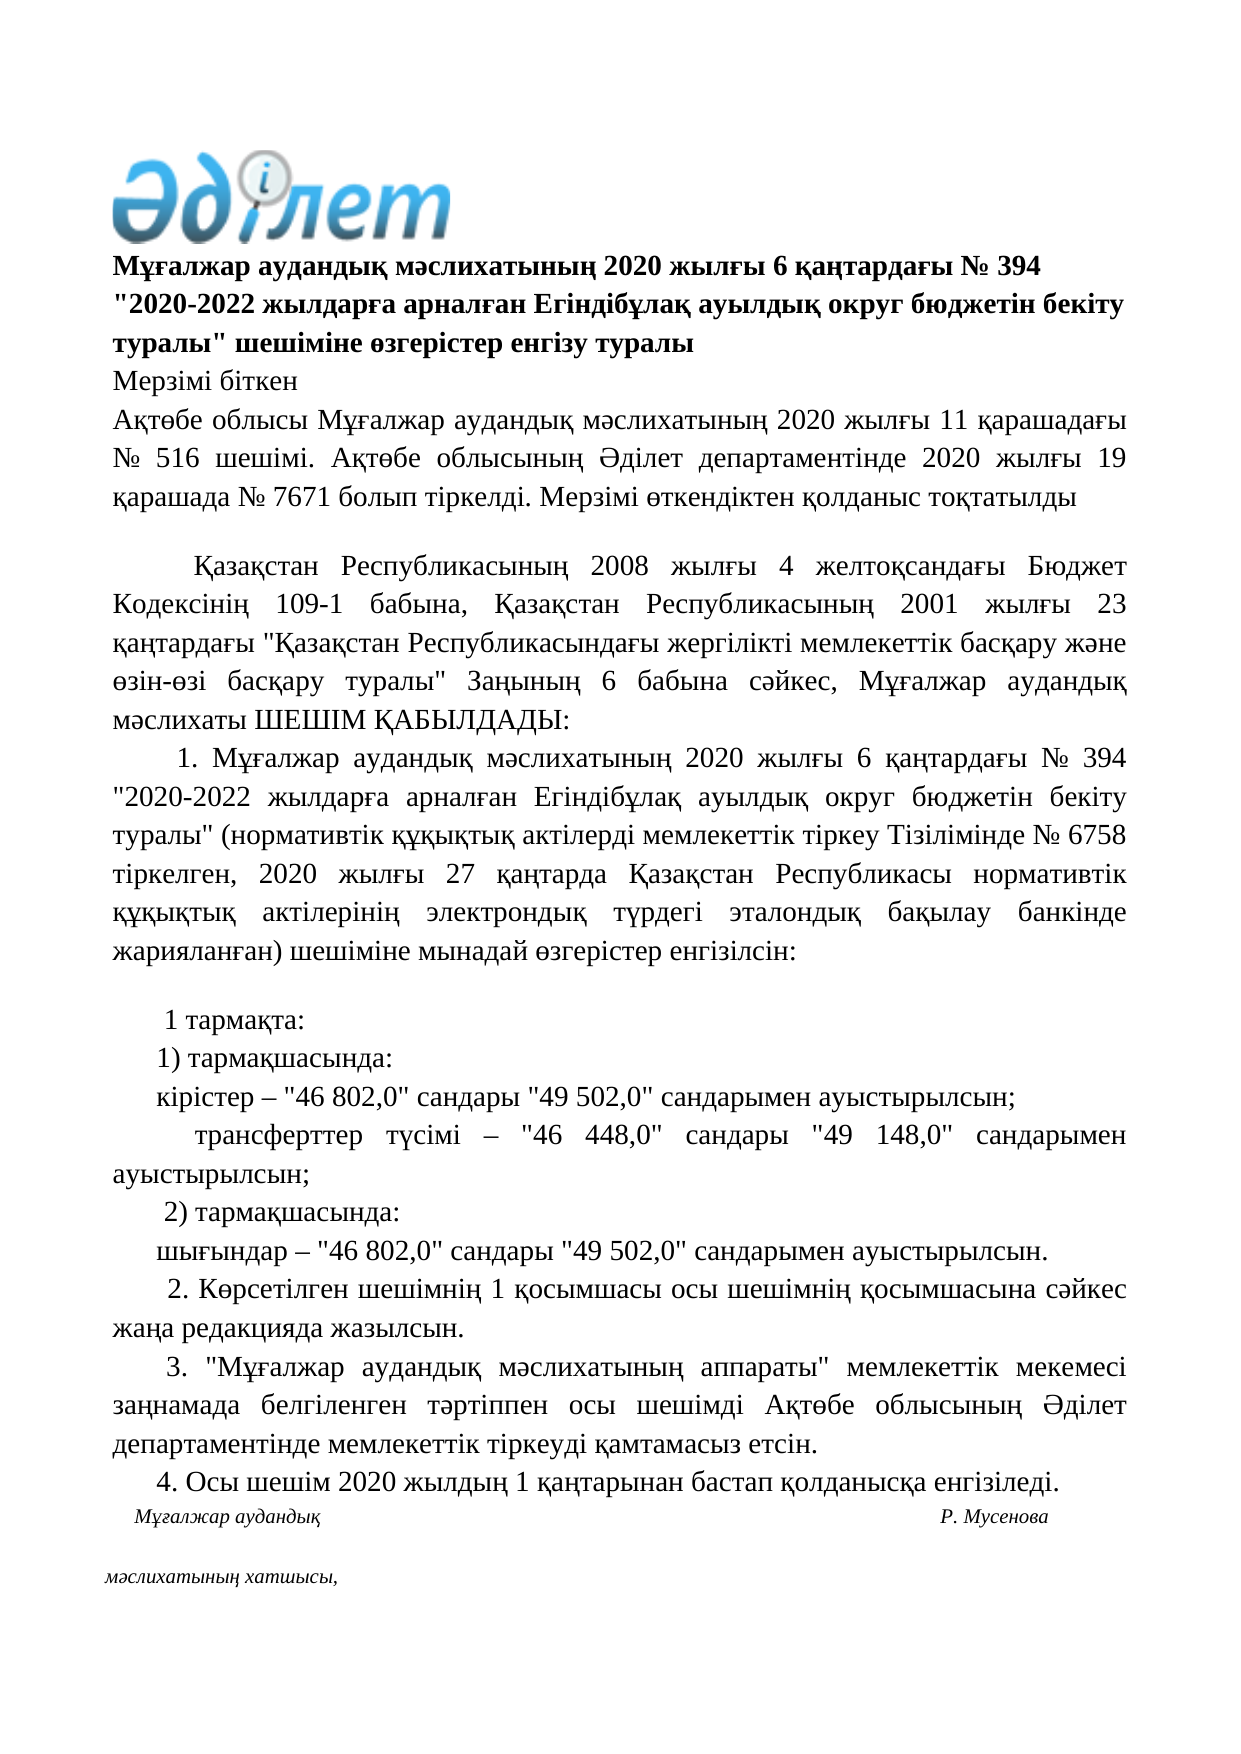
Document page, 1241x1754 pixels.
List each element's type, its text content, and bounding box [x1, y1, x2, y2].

text Ақтөбе облысы Мұғалжар аудандық мәслихатының 2020 жылғы 11 қарашадағы № 516 шешімі. Ақтөбе облысының Әділет департаментінде 2020 жылғы 19 қарашада № 7671 болып тіркелді. Мерзімі өткендіктен қолданыс тоқтатылды [112, 402, 1128, 512]
text 3. "Мұғалжар аудандық мәслихатының аппараты" мемлекеттік мекемесі заңнамада белгіленген тәртіппен осы шешімді Ақтөбе облысының Әділет департаментінде мемлекеттік тіркеуді қамтамасыз етсін. [112, 1349, 1128, 1459]
text трансферттер түсімі – "46 448,0" сандары "49 148,0" сандарымен ауыстырылсын; [112, 1117, 1128, 1189]
text 2) тармақшасында: [112, 1194, 1128, 1228]
text 4. Осы шешім 2020 жылдың 1 қаңтарынан бастап қолданысқа енгізіледі. [112, 1464, 1128, 1498]
text Мерзімі біткен [112, 363, 1128, 397]
text Қазақстан Республикасының 2008 жылғы 4 желтоқсандағы Бюджет Кодексінің 109-1 бабына, Қазақстан Республикасының 2001 жылғы 23 қаңтардағы "Қазақстан Республикасындағы жергілікті мемлекеттік басқару және өзін-өзі басқару туралы" Заңының 6 бабына сәйкес, Мұғалжар аудандық мәслихаты ШЕШІМ ҚАБЫЛДАДЫ: [112, 548, 1128, 735]
table_header Р. Мусенова [939, 1503, 1240, 1596]
text 2. Көрсетілген шешімнің 1 қосымшасы осы шешімнің қосымшасына сәйкес жаңа редакцияда жазылсын. [112, 1272, 1128, 1344]
text 1) тармақшасында: [112, 1040, 1128, 1074]
text кірістер – "46 802,0" сандары "49 502,0" сандарымен ауыстырылсын; [112, 1079, 1128, 1112]
text шығындар – "46 802,0" сандары "49 502,0" сандарымен ауыстырылсын. [112, 1233, 1128, 1267]
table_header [101, 1503, 939, 1596]
picture [112, 150, 451, 244]
text Мұғалжар аудандық мәслихатының 2020 жылғы 6 қаңтардағы № 394 "2020-2022 жылдарға арналған Егіндібұлақ ауылдық округ бюджетін бекіту туралы" шешіміне өзгерістер енгізу туралы [112, 248, 1128, 358]
text 1. Мұғалжар аудандық мәслихатының 2020 жылғы 6 қаңтардағы № 394 "2020-2022 жылдарға арналған Егіндібұлақ ауылдық округ бюджетін бекіту туралы" (нормативтік құқықтық актілерді мемлекеттік тіркеу Тізілімінде № 6758 тіркелген, 2020 жылғы 27 қаңтарда Қазақстан Республикасы нормативтік құқықтық актілерінің электрондық түрдегі эталондық бақылау банкінде жарияланған) шешіміне мынадай өзгерістер енгізілсін: [112, 740, 1128, 967]
text 1 тармақта: [112, 1002, 1128, 1035]
